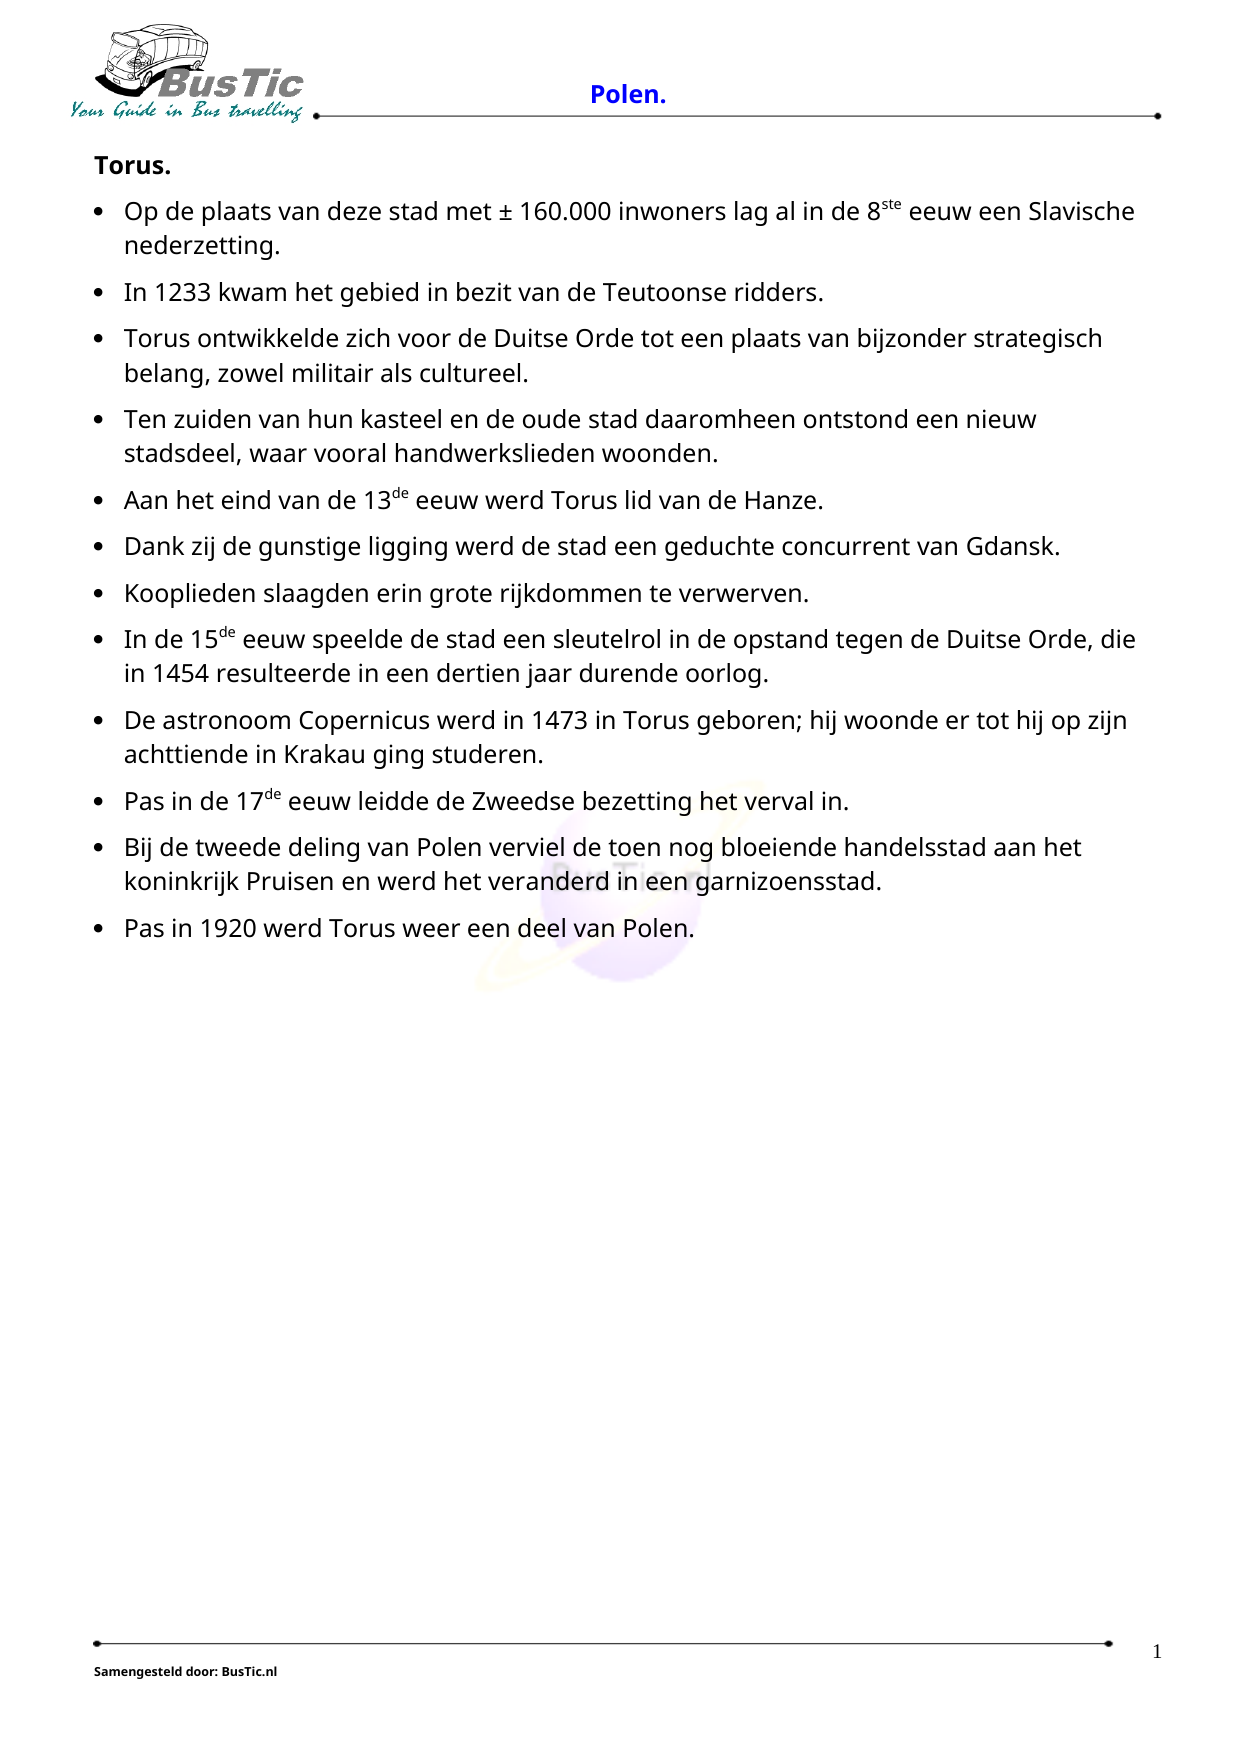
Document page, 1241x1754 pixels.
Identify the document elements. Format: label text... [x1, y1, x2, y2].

list Pas in 1920 werd Torus weer een deel van Polen. [94, 911, 1162, 944]
picture [93, 1638, 1115, 1651]
list Bij de tweede deling van Polen verviel de toen nog bloeiende handelsstad aan het koninkrijk Pruisen en werd het veranderd in een garnizoensstad. [94, 830, 1162, 898]
text Torus. [94, 147, 1162, 181]
list Torus ontwikkelde zich voor de Duitse Orde tot een plaats van bijzonder strategisch belang, zowel militair als cultureel. [94, 321, 1162, 389]
picture [62, 18, 310, 125]
list Aan het eind van de 13de eeuw werd Torus lid van de Hanze. [94, 482, 1162, 516]
list De astronoom Copernicus werd in Torus geboren; hij woonde er tot hij op zijn achttiende in Krakau ging studeren. [94, 703, 1162, 771]
list Ten zuiden van hun kasteel en de oude stad daaromheen ontstond een nieuw stadsdeel, waar vooral handwerkslieden woonden. [94, 402, 1162, 470]
list Kooplieden slaagden erin grote rijkdommen te verwerven. [94, 576, 1162, 609]
list Dank zij de gunstige ligging werd de stad een geduchte concurrent van Gdansk. [94, 529, 1162, 563]
list Pas in de 17de eeuw leidde de Zweedse bezetting het verval in. [94, 783, 1162, 817]
list Op de plaats van deze stad met ± 160.000 inwoners lag al in de 8ste eeuw een Slavische nederzetting. [94, 194, 1162, 262]
picture [313, 110, 1163, 124]
list In de 15de eeuw speelde de stad een sleutelrol in de opstand tegen de Duitse Orde, die in 1454 resulteerde in een dertien jaar durende oorlog. [94, 622, 1162, 690]
list In 1233 kwam het gebied in bezit van de Teutoonse ridders. [94, 274, 1162, 309]
